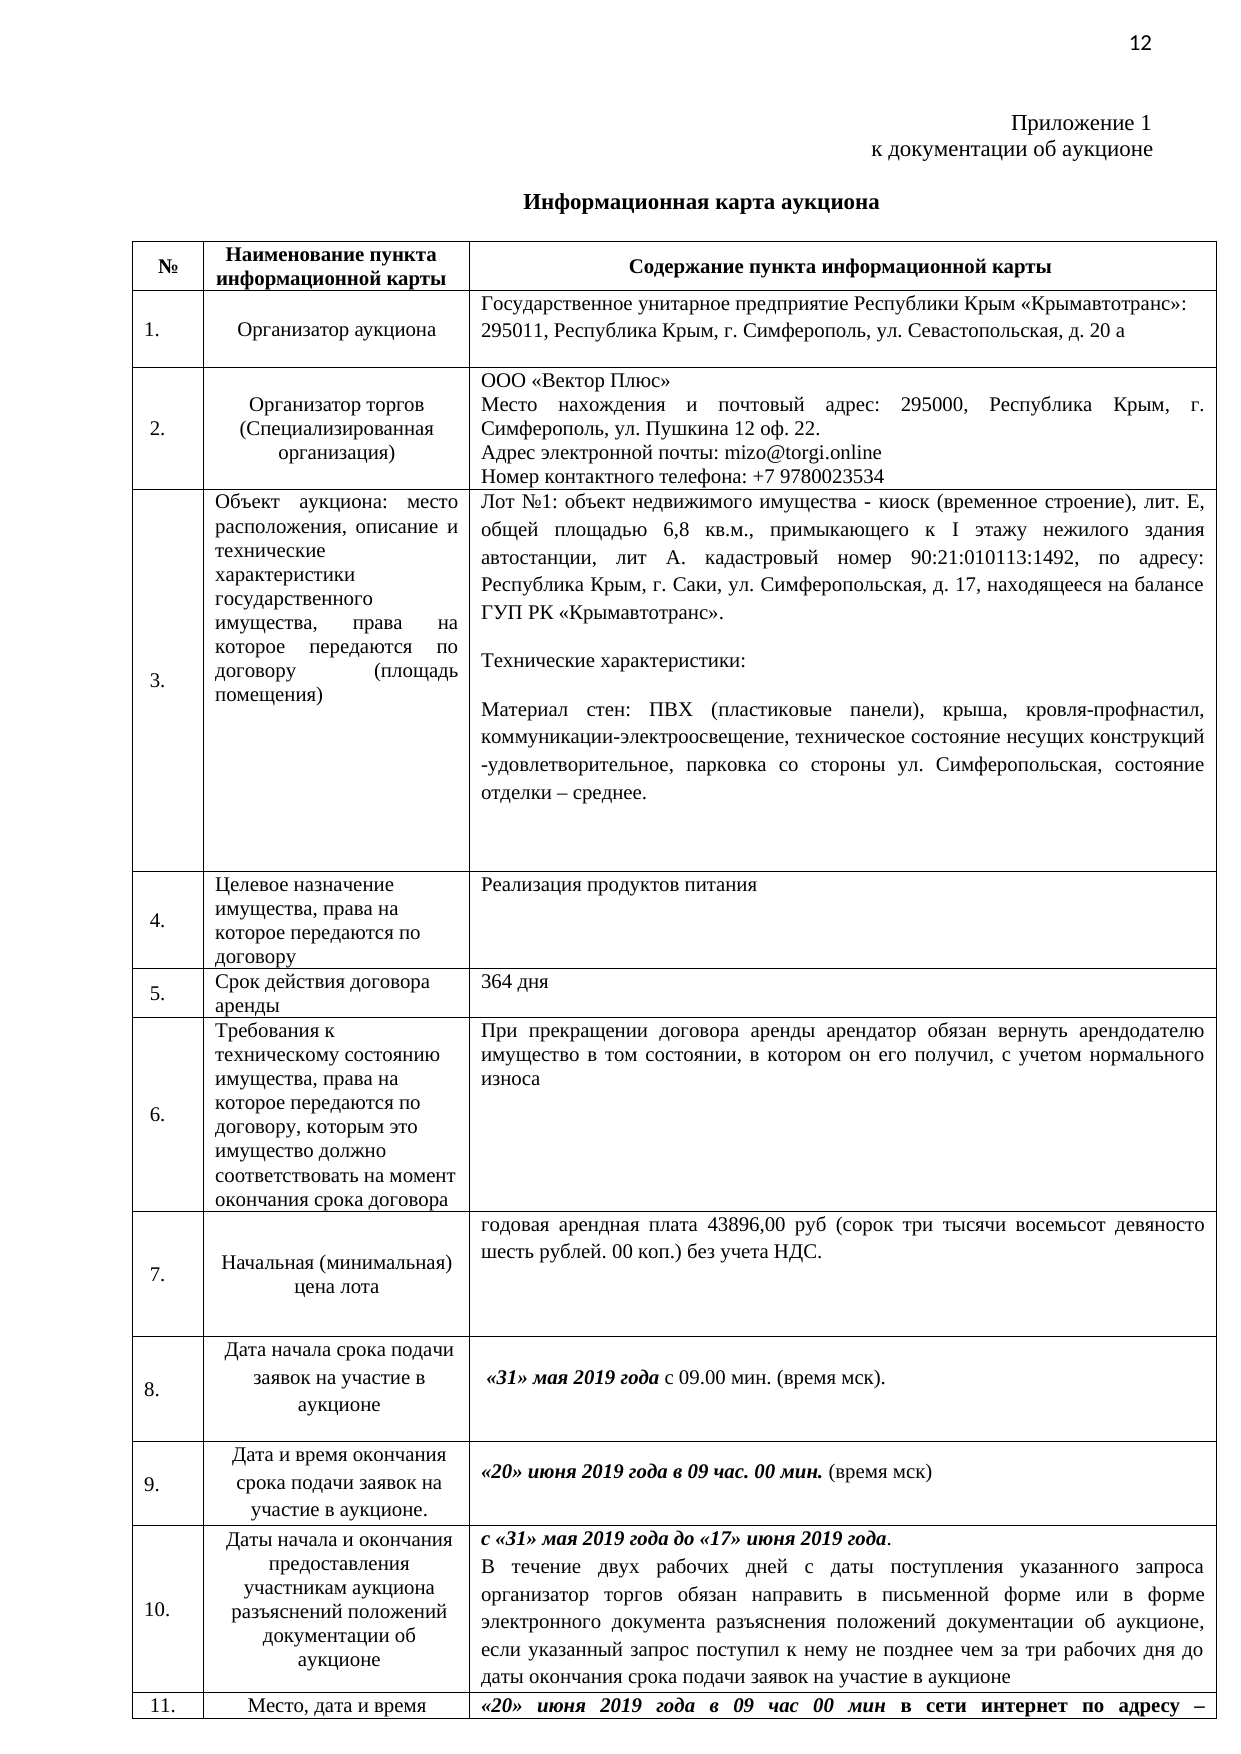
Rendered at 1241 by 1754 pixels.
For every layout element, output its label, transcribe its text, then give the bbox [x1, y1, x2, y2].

table_cell Дата и время окончания срока подачи заявок на участие в аукционе. [204, 1442, 469, 1525]
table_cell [470, 1693, 1216, 1717]
table_cell с «31» мая 2019 года до «17» июня 2019 года. В течение двух рабочих дней с даты поступления указанного запроса организатор торгов обязан направить в письменной форме или в форме электронного документа разъяснения положений документации об аукционе, если указанный запрос поступил к нему не позднее чем за три рабочих дня до даты окончания срока подачи заявок на участие в аукционе [470, 1526, 1216, 1692]
table_cell годовая арендная плата 43896,00 руб (сорок три тысячи восемьсот девяносто шесть рублей. 00 коп.) без учета НДС. [470, 1212, 1216, 1336]
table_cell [204, 1693, 469, 1717]
table_cell [133, 872, 203, 968]
table_cell «20» июня 2019 года в 09 час. 00 мин. (время мск) [470, 1442, 1216, 1525]
table_header Содержание пункта информационной карты [470, 242, 1216, 290]
table_cell Требования к техническому состоянию имущества, права на которое передаются по договору, которым это имущество должно соответствовать на момент окончания срока договора [204, 1018, 469, 1211]
table_cell [133, 1526, 203, 1692]
table_cell [133, 1018, 203, 1211]
table_cell [133, 368, 203, 488]
table_cell [133, 969, 203, 1017]
table_cell Даты начала и окончания предоставления участникам аукциона разъяснений положений документации об аукционе [204, 1526, 469, 1692]
text Приложение 1 [177, 109, 1152, 135]
table_cell Государственное унитарное предприятие Республики Крым «Крымавтотранс»: 295011, Республика Крым, г. Симферополь, ул. Севастопольская, д. 20 а [470, 291, 1216, 367]
table_cell [133, 1693, 203, 1717]
table_header Наименование пункта информационной карты [204, 242, 469, 290]
table_cell [133, 1442, 203, 1525]
text Информационная карта аукциона [177, 188, 1152, 214]
table_cell [133, 1212, 203, 1336]
table_header № [133, 242, 203, 290]
table_cell Начальная (минимальная) цена лота [204, 1212, 469, 1336]
table_cell [133, 490, 203, 871]
table_cell 364 дня [470, 969, 1216, 1017]
table_cell Срок действия договора аренды [204, 969, 469, 1017]
text к документации об аукционе [871, 135, 1187, 161]
table_cell Организатор аукциона [204, 291, 469, 367]
table_cell «31» мая 2019 года с 09.00 мин. (время мск). [470, 1337, 1216, 1441]
table_cell [133, 291, 203, 367]
table_cell ООО «Вектор Плюс» Место нахождения и почтовый адрес: 295000, Республика Крым, г. Симферополь, ул. Пушкина 12 оф. 22. Адрес электронной почты: mizo@torgi.online Номер контактного телефона: +7 9780023534 [470, 368, 1216, 488]
table_cell Целевое назначение имущества, права на которое передаются по договору [204, 872, 469, 968]
table_cell Объект аукциона: место расположения, описание и технические характеристики государственного имущества, права на которое передаются по договору (площадь помещения) [204, 490, 469, 871]
table_cell Лот №1: объект недвижимого имущества - киоск (временное строение), лит. Е, общей площадью 6,8 кв.м., примыкающего к I этажу нежилого здания автостанции, лит А. кадастровый номер 90:21:010113:1492, по адресу: Республика Крым, г. Саки, ул. Симферопольская, д. 17, находящееся на балансе ГУП РК «Крымавтотранс». Технические характеристики: Материал стен: ПВХ (пластиковые панели), крыша, кровля-профнастил, коммуникации-электроосвещение, техническое состояние несущих конструкций -удовлетворительное, парковка со стороны ул. Симферопольская, состояние отделки – среднее. [470, 490, 1216, 871]
table_cell Реализация продуктов питания [470, 872, 1216, 968]
table_cell [133, 1337, 203, 1441]
table_cell При прекращении договора аренды арендатор обязан вернуть арендодателю имущество в том состоянии, в котором он его получил, с учетом нормального износа [470, 1018, 1216, 1211]
table_cell Дата начала срока подачи заявок на участие в аукционе [204, 1337, 469, 1441]
table_cell Организатор торгов (Специализированная организация) [204, 368, 469, 488]
